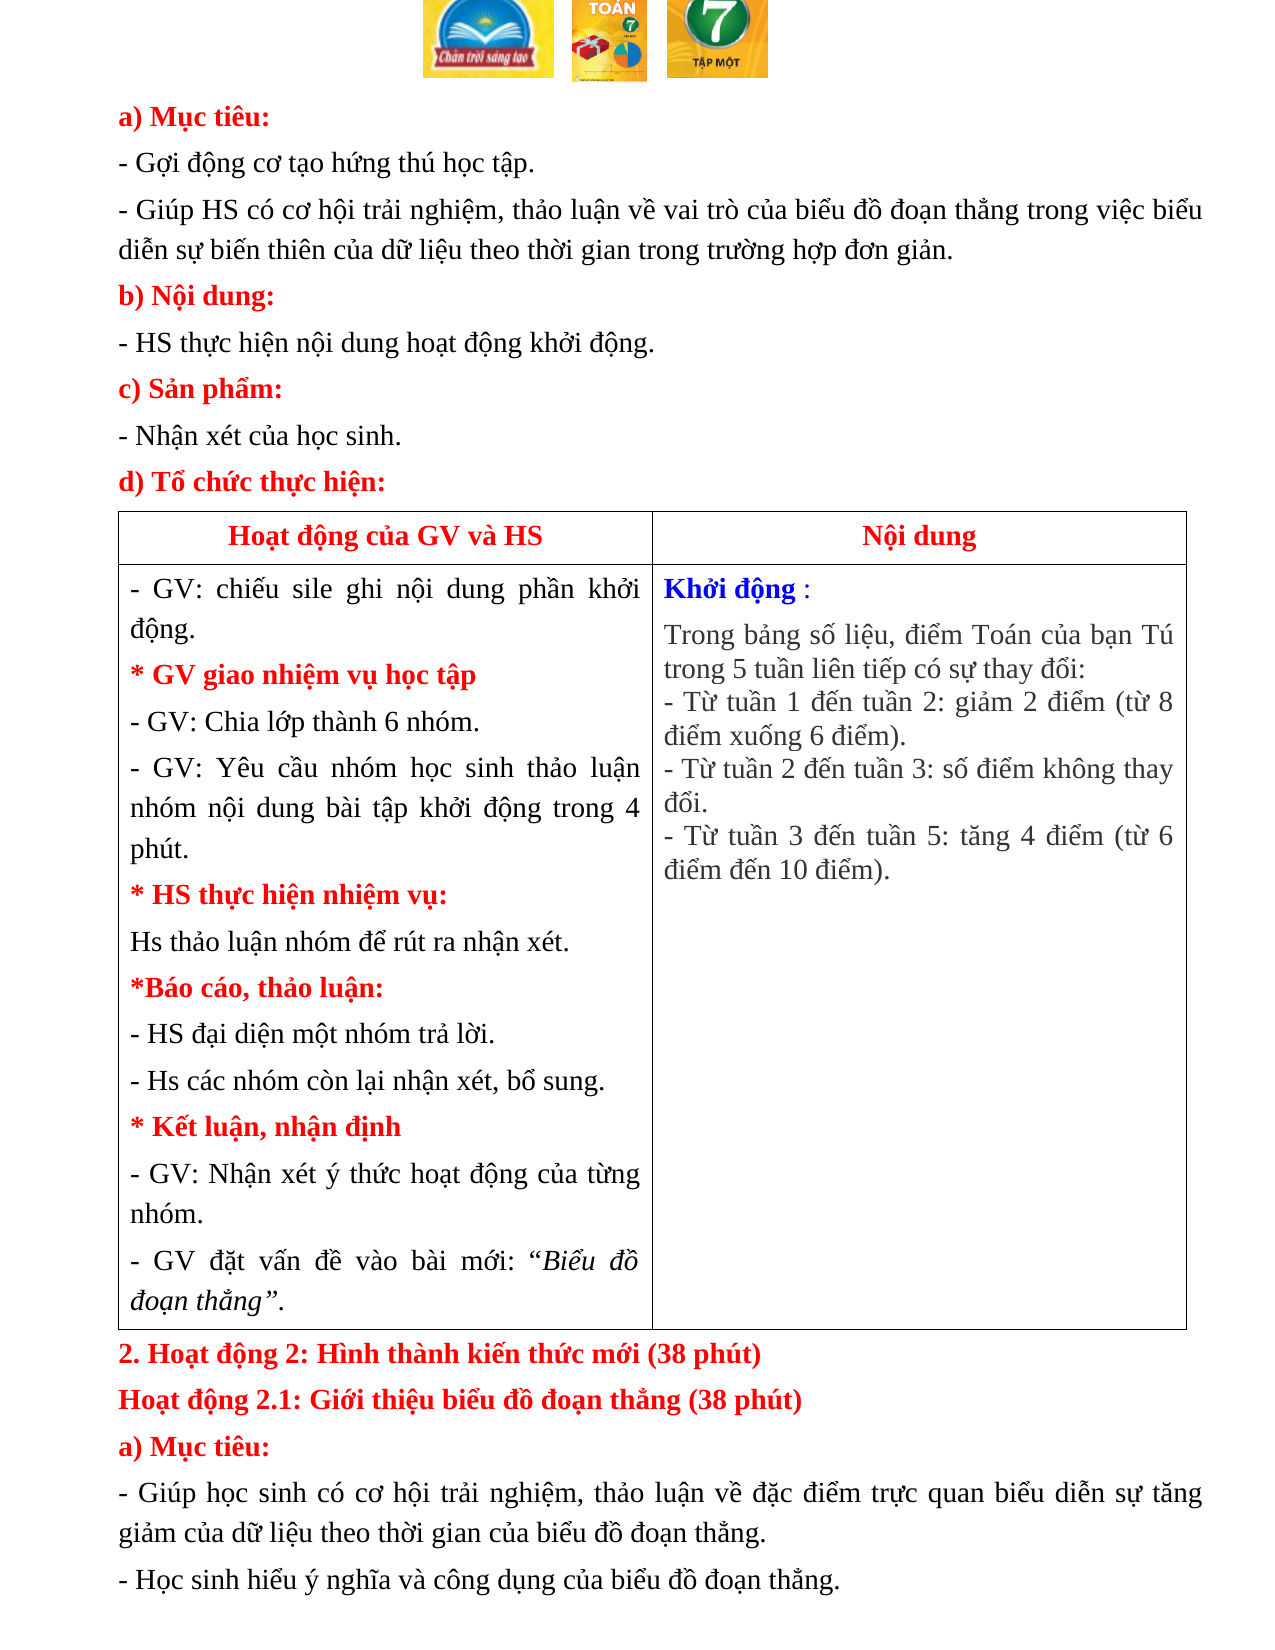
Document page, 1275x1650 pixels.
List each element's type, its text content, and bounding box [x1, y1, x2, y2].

table_header Nội dung [653, 512, 1186, 563]
text Hoạt động 2.1: Giới thiệu biểu đồ đoạn thẳng (38 phút) [118, 1382, 1204, 1416]
text - HS thực hiện nội dung hoạt động khởi động. [118, 325, 1204, 358]
table_header Hoạt động của GV và HS [119, 512, 652, 563]
text b) Nội dung: [118, 278, 1204, 312]
text c) Sản phẩm: [118, 371, 1204, 405]
text - Giúp học sinh có cơ hội trải nghiệm, thảo luận về đặc điểm trực quan biểu diễn sự tăng giảm của dữ liệu theo thời gian của biểu đồ đoạn thẳng. [118, 1475, 1204, 1549]
text 2. Hoạt động 2: Hình thành kiến thức mới (38 phút) [118, 1336, 1204, 1369]
table_cell Khởi động : Trong bảng số liệu, điểm Toán của bạn Tú trong 5 tuần liên tiếp có sự thay đổi: - Từ tuần 1 đến tuần 2: giảm 2 điểm (từ 8 điểm xuống 6 điểm). - Từ tuần 2 đến tuần 3: số điểm không thay đổi. - Từ tuần 3 đến tuần 5: tăng 4 điểm (từ 6 điểm đến 10 điểm). [653, 565, 1186, 1328]
text - Học sinh hiểu ý nghĩa và công dụng của biểu đồ đoạn thẳng. [118, 1562, 1204, 1595]
text - Nhận xét của học sinh. [118, 418, 1204, 451]
text a) Mục tiêu: [118, 99, 1204, 132]
text a) Mục tiêu: [118, 1429, 1204, 1462]
text - Gợi động cơ tạo hứng thú học tập. [118, 145, 1204, 179]
picture [667, 0, 768, 78]
picture [423, 0, 554, 78]
picture [572, 0, 647, 82]
table_cell - GV: chiếu sile ghi nội dung phần khởi động. * GV giao nhiệm vụ học tập - GV: Chia lớp thành 6 nhóm. - GV: Yêu cầu nhóm học sinh thảo luận nhóm nội dung bài tập khởi động trong 4 phút. * HS thực hiện nhiệm vụ: Hs thảo luận nhóm để rút ra nhận xét. *Báo cáo, thảo luận: - HS đại diện một nhóm trả lời. - Hs các nhóm còn lại nhận xét, bổ sung. * Kết luận, nhận định - GV: Nhận xét ý thức hoạt động của từng nhóm. - GV đặt vấn đề vào bài mới: “Biểu đồ đoạn thẳng”. [119, 565, 652, 1328]
text d) Tổ chức thực hiện: [118, 464, 1204, 498]
text - Giúp HS có cơ hội trải nghiệm, thảo luận về vai trò của biểu đồ đoạn thẳng trong việc biểu diễn sự biến thiên của dữ liệu theo thời gian trong trường hợp đơn giản. [118, 192, 1204, 266]
